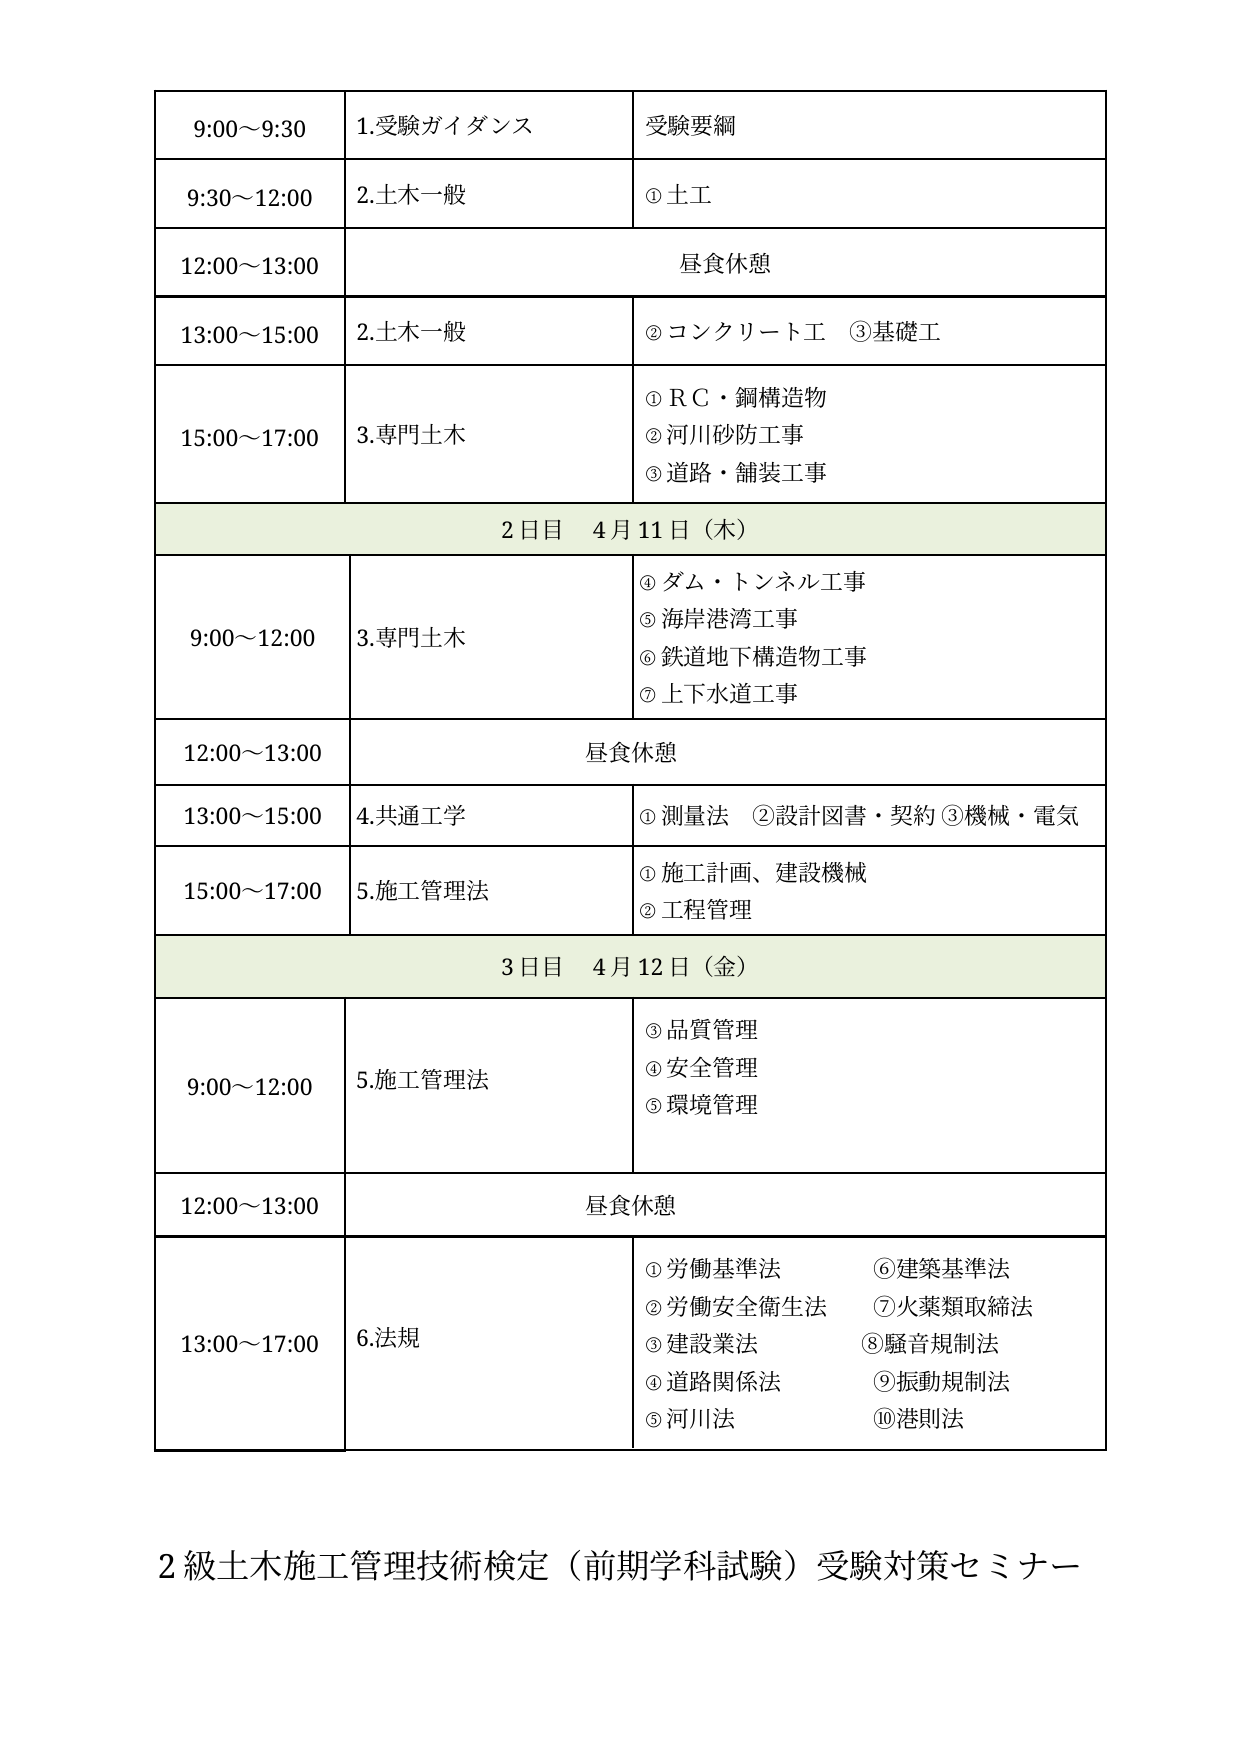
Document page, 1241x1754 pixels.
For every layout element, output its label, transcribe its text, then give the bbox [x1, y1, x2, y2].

table_cell ①施工計画、建設機械 ②工程管理 [634, 847, 1105, 933]
table_cell ①労働基準法 ⑥建築基準法 ②労働安全衛生法 ⑦火薬類取締法 ③建設業法 ⑧騒音規制法 ④道路関係法 ⑨振動規制法 ⑤河川法 ⑩港則法 [634, 1238, 1105, 1448]
table_cell 5.施工管理法 [346, 999, 632, 1172]
table_cell 6.法規 [346, 1238, 632, 1448]
table_cell 2.土木一般 [346, 298, 632, 364]
table_cell 9:00～12:00 [156, 556, 349, 718]
table_cell 5.施工管理法 [351, 847, 632, 933]
table_cell 9:30～12:00 [156, 160, 344, 227]
table_cell 昼食休憩 [346, 229, 1105, 295]
table_cell 13:00～15:00 [156, 298, 344, 364]
table_cell 15:00～17:00 [156, 366, 344, 502]
table_cell 昼食休憩 [351, 720, 1105, 783]
table_cell 2.土木一般 [346, 160, 632, 227]
table_cell ①土工 [634, 160, 1105, 227]
table_cell 2日目 4月11日（木） [156, 504, 1105, 554]
text 2級土木施工管理技術検定（前期学科試験）受験対策セミナー [148, 1527, 1092, 1602]
table_cell 9:00～9:30 [156, 92, 344, 158]
table_cell 9:00～12:00 [156, 999, 344, 1172]
table_cell 12:00～13:00 [156, 720, 349, 783]
table_cell 昼食休憩 [346, 1174, 1105, 1235]
table_cell ④ダム・トンネル工事 ⑤海岸港湾工事 ⑥鉄道地下構造物工事 ⑦上下水道工事 [634, 556, 1105, 718]
table_cell 受験要綱 [634, 92, 1105, 158]
table_cell 3.専門土木 [351, 556, 632, 718]
table_cell 13:00～17:00 [156, 1238, 344, 1448]
table_cell 4.共通工学 [351, 786, 632, 844]
table_cell ①ＲＣ・鋼構造物 ②河川砂防工事 ③道路・舗装工事 [634, 366, 1105, 502]
table_cell 13:00～15:00 [156, 786, 349, 844]
table_cell ②コンクリート工 ③基礎工 [634, 298, 1105, 364]
table_cell 12:00～13:00 [156, 229, 344, 295]
table_cell 15:00～17:00 [156, 847, 349, 933]
table_cell 1.受験ガイダンス [346, 92, 632, 158]
table_cell 3.専門土木 [346, 366, 632, 502]
table_cell 3日目 4月12日（金） [156, 936, 1105, 997]
table_cell ③品質管理 ④安全管理 ⑤環境管理 [634, 999, 1105, 1172]
table_cell 12:00～13:00 [156, 1174, 344, 1235]
table_cell ①測量法 ②設計図書・契約 ③機械・電気 [634, 786, 1105, 844]
